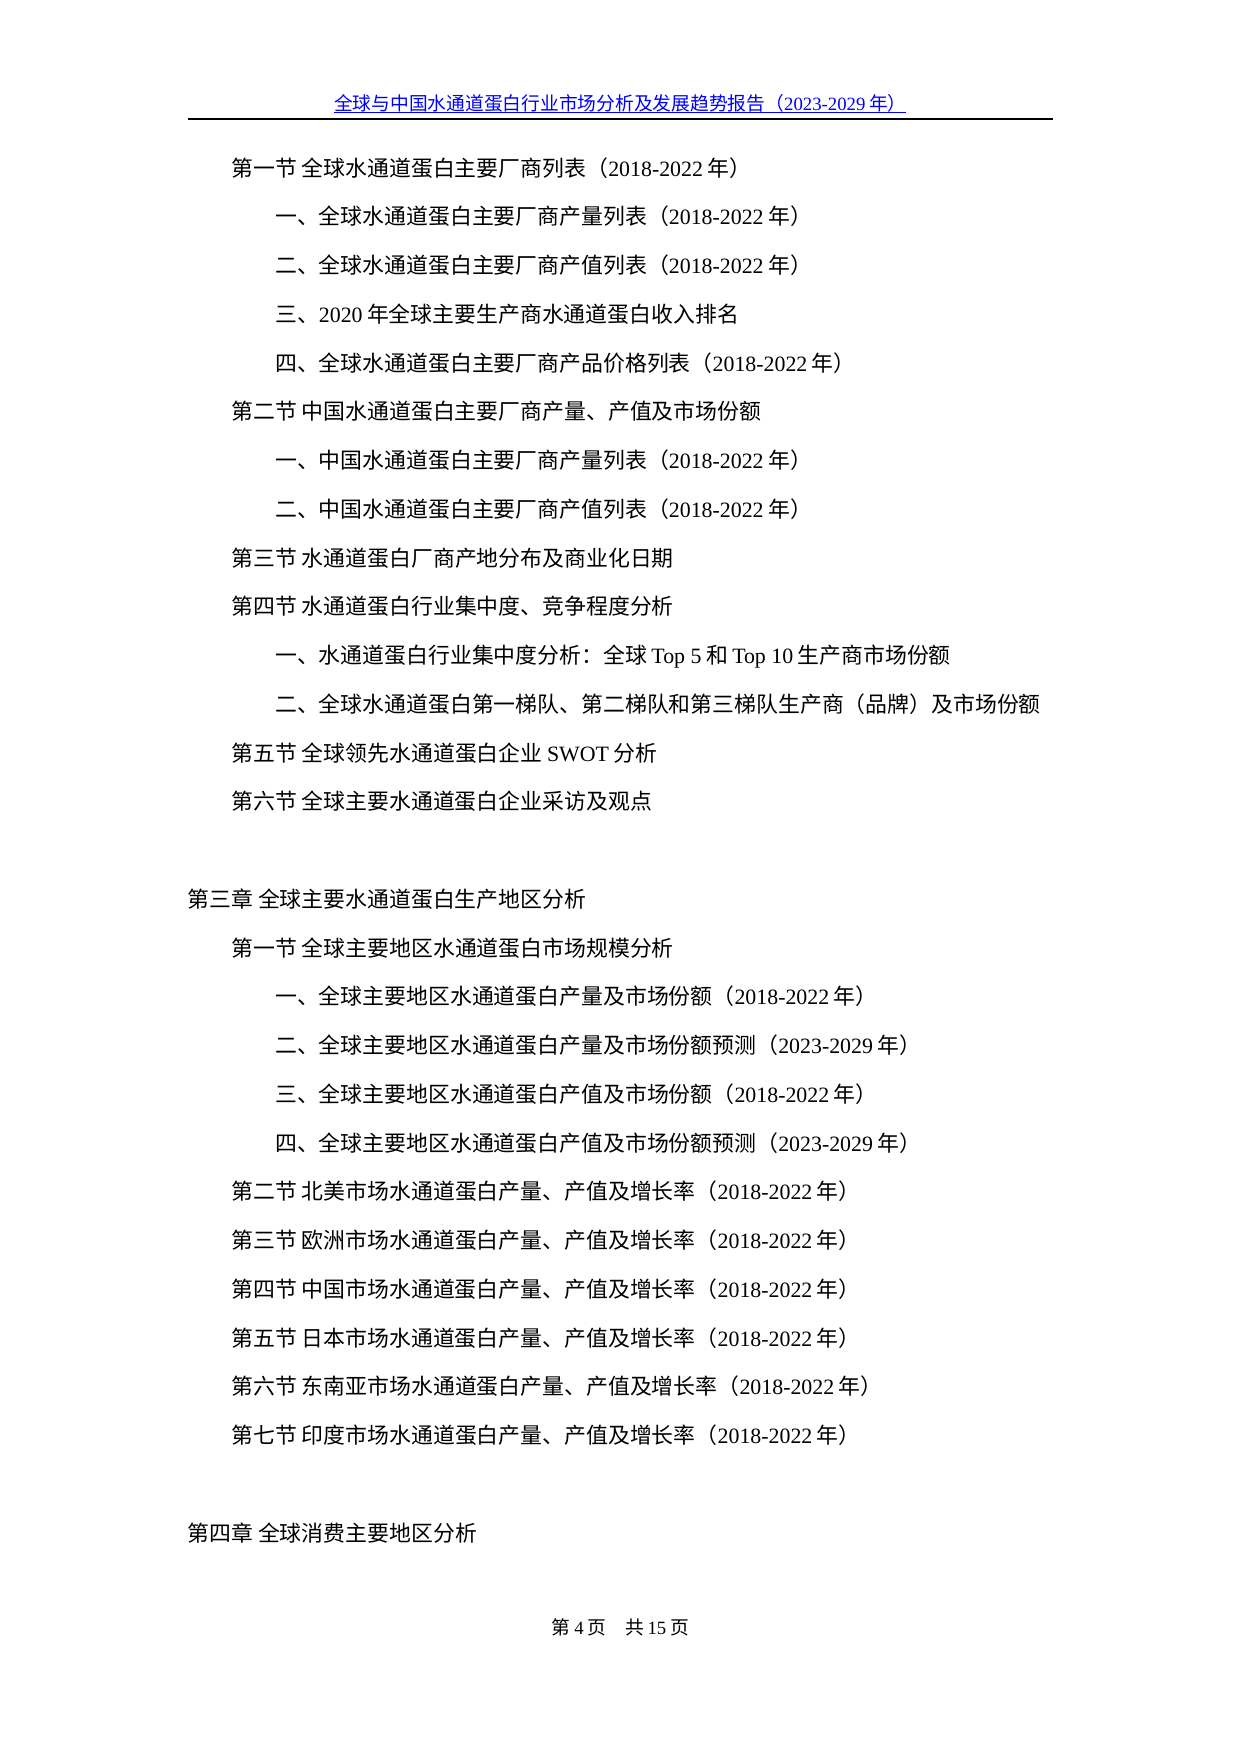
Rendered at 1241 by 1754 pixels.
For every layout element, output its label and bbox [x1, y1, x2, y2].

text [187, 150, 1053, 1548]
